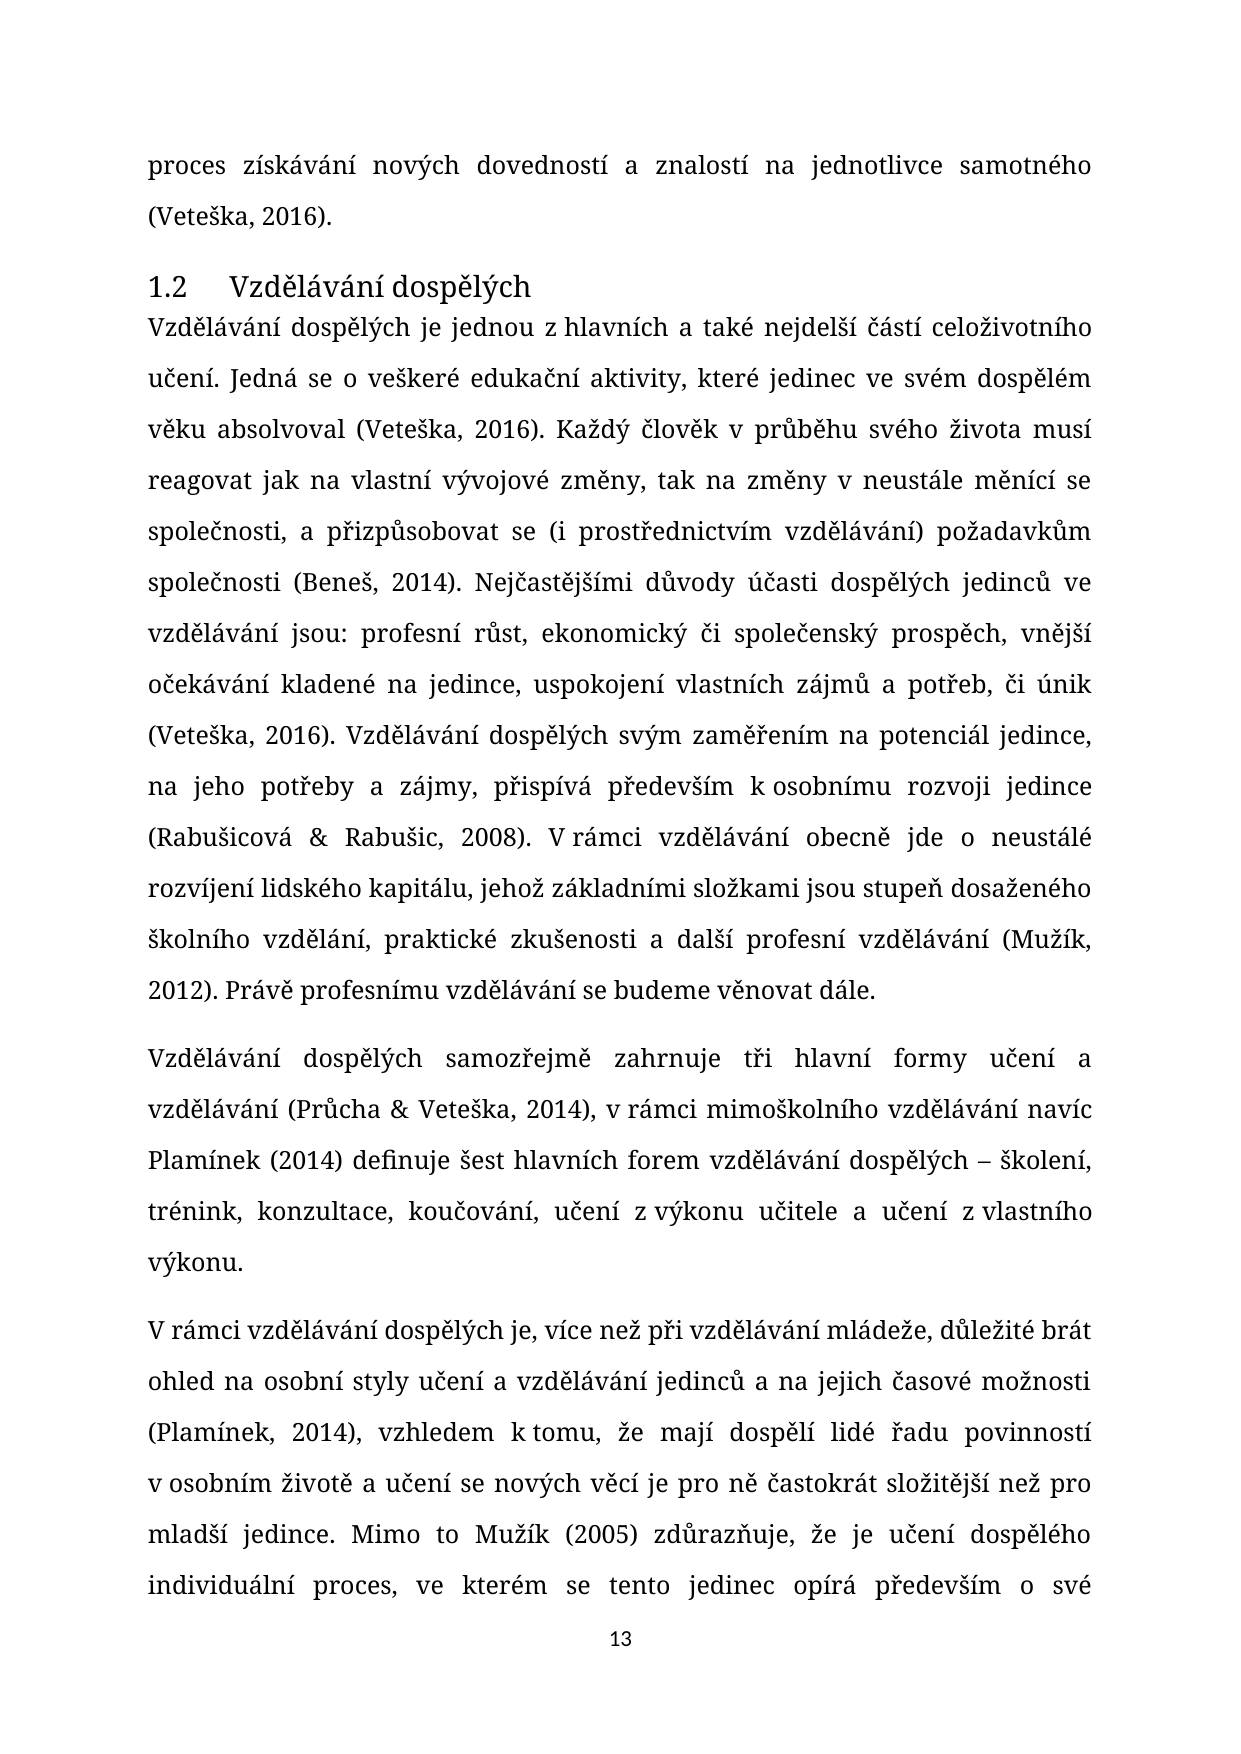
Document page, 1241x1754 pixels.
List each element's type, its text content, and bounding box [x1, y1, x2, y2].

text Vzdělávání dospělých samozřejmě zahrnuje tři hlavní formy učení a vzdělávání (Průcha & Veteška, 2014), v rámci mimoškolního vzdělávání navíc Plamínek (2014) definuje šest hlavních forem vzdělávání dospělých – školení, trénink, konzultace, koučování, učení z výkonu učitele a učení z vlastního výkonu. [148, 1041, 1092, 1279]
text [148, 1312, 1092, 1602]
subtitle Vzdělávání dospělých [148, 266, 1092, 306]
text Vzdělávání dospělých je jednou z hlavních a také nejdelší částí celoživotního učení. Jedná se o veškeré edukační aktivity, které jedinec ve svém dospělém věku absolvoval (Veteška, 2016). Každý člověk v průběhu svého života musí reagovat jak na vlastní vývojové změny, tak na změny v neustále měnící se společnosti, a přizpůsobovat se (i prostřednictvím vzdělávání) požadavkům společnosti (Beneš, 2014). Nejčastějšími důvody účasti dospělých jedinců ve vzdělávání jsou: profesní růst, ekonomický či společenský prospěch, vnější očekávání kladené na jedince, uspokojení vlastních zájmů a potřeb, či únik (Veteška, 2016). Vzdělávání dospělých svým zaměřením na potenciál jedince, na jeho potřeby a zájmy, přispívá především k osobnímu rozvoji jedince (Rabušicová & Rabušic, 2008). V rámci vzdělávání obecně jde o neustálé rozvíjení lidského kapitálu, jehož základními složkami jsou stupeň dosaženého školního vzdělání, praktické zkušenosti a další profesní vzdělávání (Mužík, 2012). Právě profesnímu vzdělávání se budeme věnovat dále. [148, 309, 1092, 1007]
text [148, 148, 1092, 233]
